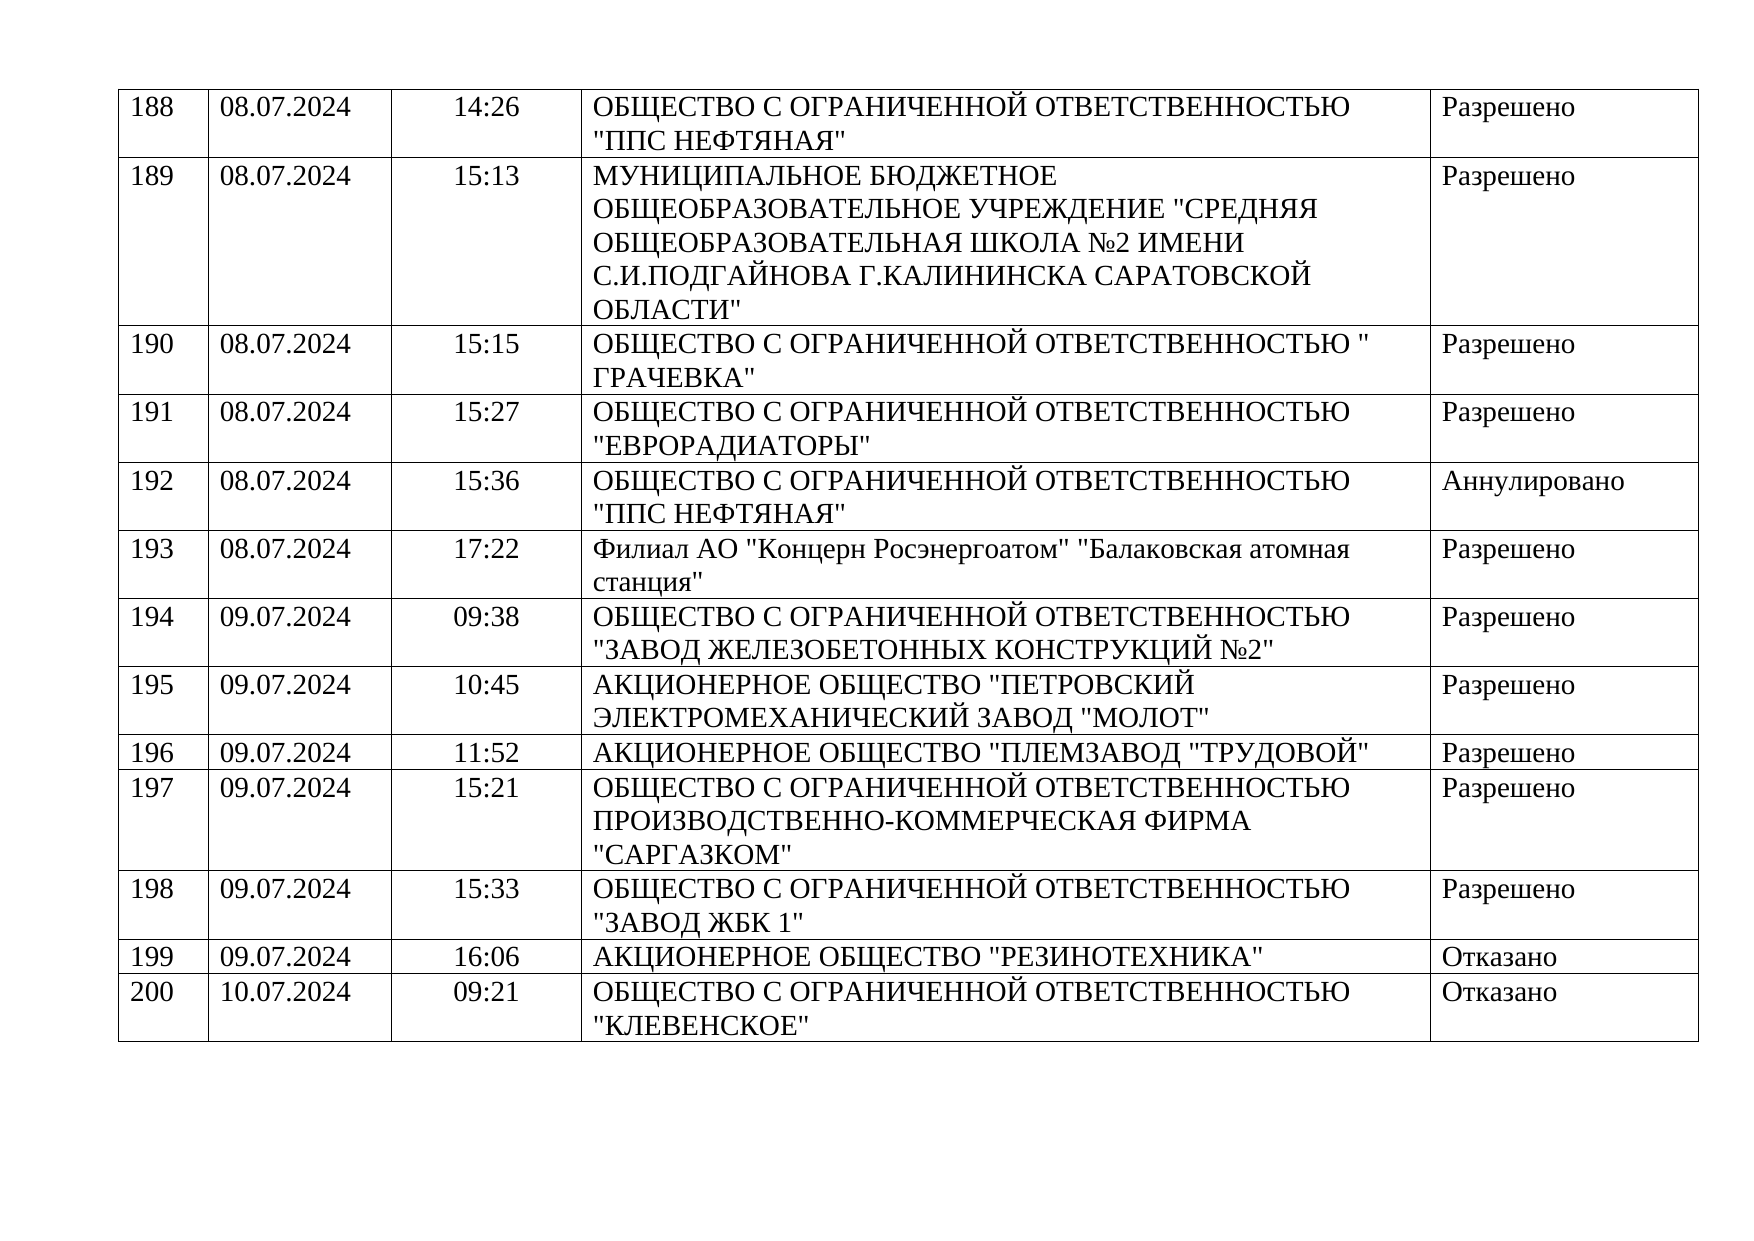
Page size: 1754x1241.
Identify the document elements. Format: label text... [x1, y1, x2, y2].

table_cell Филиал АО "Концерн Росэнергоатом" "Балаковская атомная станция" [582, 531, 1430, 598]
table_cell ОБЩЕСТВО С ОГРАНИЧЕННОЙ ОТВЕТСТВЕННОСТЬЮ ПРОИЗВОДСТВЕННО-КОММЕРЧЕСКАЯ ФИРМА "САРГАЗКОМ" [582, 770, 1430, 870]
table_cell АКЦИОНЕРНОЕ ОБЩЕСТВО "ПЕТРОВСКИЙ ЭЛЕКТРОМЕХАНИЧЕСКИЙ ЗАВОД "МОЛОТ" [582, 667, 1430, 734]
table_cell 15:15 [392, 326, 581, 393]
table_cell 09.07.2024 [209, 599, 391, 666]
table_cell Отказано [1431, 940, 1698, 973]
table_cell 09:38 [392, 599, 581, 666]
table_cell 193 [119, 531, 208, 598]
table_cell Разрешено [1431, 326, 1698, 393]
table_cell Разрешено [1431, 158, 1698, 325]
table_cell 199 [119, 940, 208, 973]
table_cell 09.07.2024 [209, 735, 391, 769]
table_cell АКЦИОНЕРНОЕ ОБЩЕСТВО "РЕЗИНОТЕХНИКА" [582, 940, 1430, 973]
table_cell ОБЩЕСТВО С ОГРАНИЧЕННОЙ ОТВЕТСТВЕННОСТЬЮ " ГРАЧЕВКА" [582, 326, 1430, 393]
table_cell 197 [119, 770, 208, 870]
table_cell 192 [119, 463, 208, 530]
table_cell 09.07.2024 [209, 871, 391, 938]
table_cell 198 [119, 871, 208, 938]
table_cell 200 [119, 974, 208, 1041]
table_cell Аннулировано [1431, 463, 1698, 530]
table_cell 14:26 [392, 90, 581, 157]
table_cell 190 [119, 326, 208, 393]
table_cell 15:13 [392, 158, 581, 325]
table_cell 188 [119, 90, 208, 157]
table_cell 08.07.2024 [209, 326, 391, 393]
table_cell ОБЩЕСТВО С ОГРАНИЧЕННОЙ ОТВЕТСТВЕННОСТЬЮ "ППС НЕФТЯНАЯ" [582, 463, 1430, 530]
table_cell ОБЩЕСТВО С ОГРАНИЧЕННОЙ ОТВЕТСТВЕННОСТЬЮ "ЗАВОД ЖБК 1" [582, 871, 1430, 938]
table_cell МУНИЦИПАЛЬНОЕ БЮДЖЕТНОЕ ОБЩЕОБРАЗОВАТЕЛЬНОЕ УЧРЕЖДЕНИЕ "СРЕДНЯЯ ОБЩЕОБРАЗОВАТЕЛЬНАЯ ШКОЛА №2 ИМЕНИ С.И.ПОДГАЙНОВА Г.КАЛИНИНСКА САРАТОВСКОЙ ОБЛАСТИ" [582, 158, 1430, 325]
table_cell 10:45 [392, 667, 581, 734]
table_cell 09.07.2024 [209, 770, 391, 870]
table_cell ОБЩЕСТВО С ОГРАНИЧЕННОЙ ОТВЕТСТВЕННОСТЬЮ "ППС НЕФТЯНАЯ" [582, 90, 1430, 157]
table_cell 11:52 [392, 735, 581, 769]
table_cell Разрешено [1431, 599, 1698, 666]
table_cell АКЦИОНЕРНОЕ ОБЩЕСТВО "ПЛЕМЗАВОД "ТРУДОВОЙ" [582, 735, 1430, 769]
table_cell Разрешено [1431, 531, 1698, 598]
table_cell 194 [119, 599, 208, 666]
table_cell Разрешено [1431, 667, 1698, 734]
table_cell 10.07.2024 [209, 974, 391, 1041]
table_cell ОБЩЕСТВО С ОГРАНИЧЕННОЙ ОТВЕТСТВЕННОСТЬЮ "ЕВРОРАДИАТОРЫ" [582, 395, 1430, 462]
table_cell Разрешено [1431, 395, 1698, 462]
table_cell 17:22 [392, 531, 581, 598]
table_cell ОБЩЕСТВО С ОГРАНИЧЕННОЙ ОТВЕТСТВЕННОСТЬЮ "КЛЕВЕНСКОЕ" [582, 974, 1430, 1041]
table_cell 15:33 [392, 871, 581, 938]
table_cell 196 [119, 735, 208, 769]
table_cell Отказано [1431, 974, 1698, 1041]
table_cell Разрешено [1431, 90, 1698, 157]
table_cell Разрешено [1431, 871, 1698, 938]
table_cell 15:36 [392, 463, 581, 530]
table_cell 189 [119, 158, 208, 325]
table_cell 09.07.2024 [209, 667, 391, 734]
table_cell 15:21 [392, 770, 581, 870]
table_cell 08.07.2024 [209, 395, 391, 462]
table_cell 195 [119, 667, 208, 734]
table_cell 15:27 [392, 395, 581, 462]
table_cell ОБЩЕСТВО С ОГРАНИЧЕННОЙ ОТВЕТСТВЕННОСТЬЮ "ЗАВОД ЖЕЛЕЗОБЕТОННЫХ КОНСТРУКЦИЙ №2" [582, 599, 1430, 666]
table_cell 191 [119, 395, 208, 462]
table_cell 09.07.2024 [209, 940, 391, 973]
table_cell 08.07.2024 [209, 90, 391, 157]
table_cell 09:21 [392, 974, 581, 1041]
table_cell 16:06 [392, 940, 581, 973]
table_cell Разрешено [1431, 735, 1698, 769]
table_cell Разрешено [1431, 770, 1698, 870]
table_cell 08.07.2024 [209, 463, 391, 530]
table_cell 08.07.2024 [209, 158, 391, 325]
table_cell 08.07.2024 [209, 531, 391, 598]
